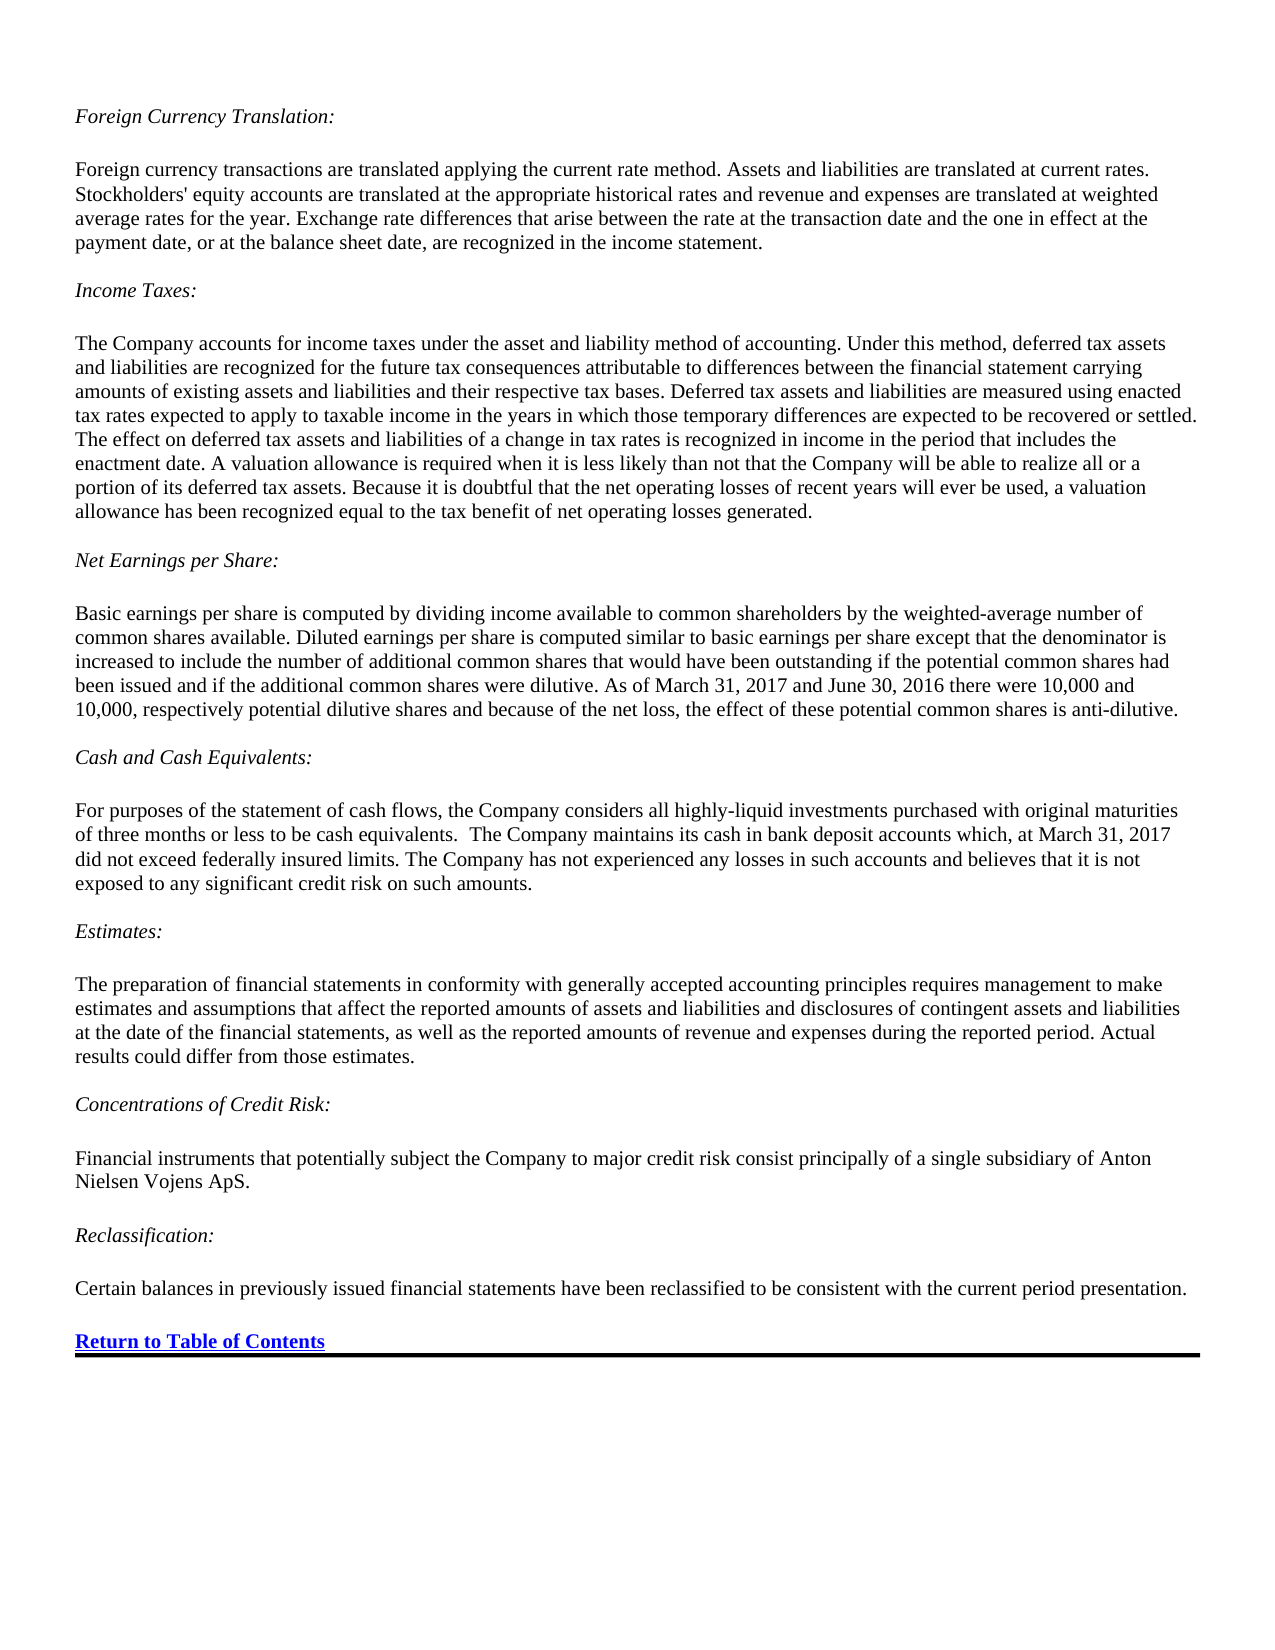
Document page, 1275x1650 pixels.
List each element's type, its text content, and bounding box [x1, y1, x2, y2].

text The preparation of financial statements in conformity with generally accepted accounting principles requires management to make estimates and assumptions that affect the reported amounts of assets and liabilities and disclosures of contingent assets and liabilities at the date of the financial statements, as well as the reported amounts of revenue and expenses during the reported period. Actual results could differ from those estimates. Concentrations of Credit Risk: [75, 972, 1200, 1116]
text Basic earnings per share is computed by dividing income available to common shareholders by the weighted-average number of common shares available. Diluted earnings per share is computed similar to basic earnings per share except that the denominator is increased to include the number of additional common shares that would have been outstanding if the potential common shares had been issued and if the additional common shares were dilutive. As of March 31, 2017 and June 30, 2016 there were 10,000 and 10,000, respectively potential dilutive shares and because of the net loss, the effect of these potential common shares is anti-dilutive. [75, 601, 1200, 721]
text Foreign Currency Translation: [75, 104, 1200, 128]
text Return to Table of Contents [75, 1329, 1200, 1353]
text Financial instruments that potentially subject the Company to major credit risk consist principally of a single subsidiary of Anton Nielsen Vojens ApS. [75, 1145, 1200, 1193]
text Foreign currency transactions are translated applying the current rate method. Assets and liabilities are translated at current rates. Stockholders' equity accounts are translated at the appropriate historical rates and revenue and expenses are translated at weighted average rates for the year. Exchange rate differences that arise between the rate at the transaction date and the one in effect at the payment date, or at the balance sheet date, are recognized in the income statement. Income Taxes: [75, 157, 1200, 302]
text Cash and Cash Equivalents: [75, 721, 1200, 769]
text Reclassification: [75, 1223, 1200, 1247]
text The Company accounts for income taxes under the asset and liability method of accounting. Under this method, deferred tax assets and liabilities are recognized for the future tax consequences attributable to differences between the financial statement carrying amounts of existing assets and liabilities and their respective tax bases. Deferred tax assets and liabilities are measured using enacted tax rates expected to apply to taxable income in the years in which those temporary differences are expected to be recovered or settled. The effect on deferred tax assets and liabilities of a change in tax rates is recognized in income in the period that includes the enactment date. A valuation allowance is required when it is less likely than not that the Company will be able to realize all or a portion of its deferred tax assets. Because it is doubtful that the net operating losses of recent years will ever be used, a valuation allowance has been recognized equal to the tax benefit of net operating losses generated. Net Earnings per Share: [75, 331, 1200, 572]
text For purposes of the statement of cash flows, the Company considers all highly-liquid investments purchased with original maturities of three months or less to be cash equivalents. The Company maintains its cash in bank deposit accounts which, at March 31, 2017 did not exceed federally insured limits. The Company has not experienced any losses in such accounts and believes that it is not exposed to any significant credit risk on such amounts. Estimates: [75, 798, 1200, 943]
text Certain balances in previously issued financial statements have been reclassified to be consistent with the current period presentation. [75, 1276, 1200, 1300]
